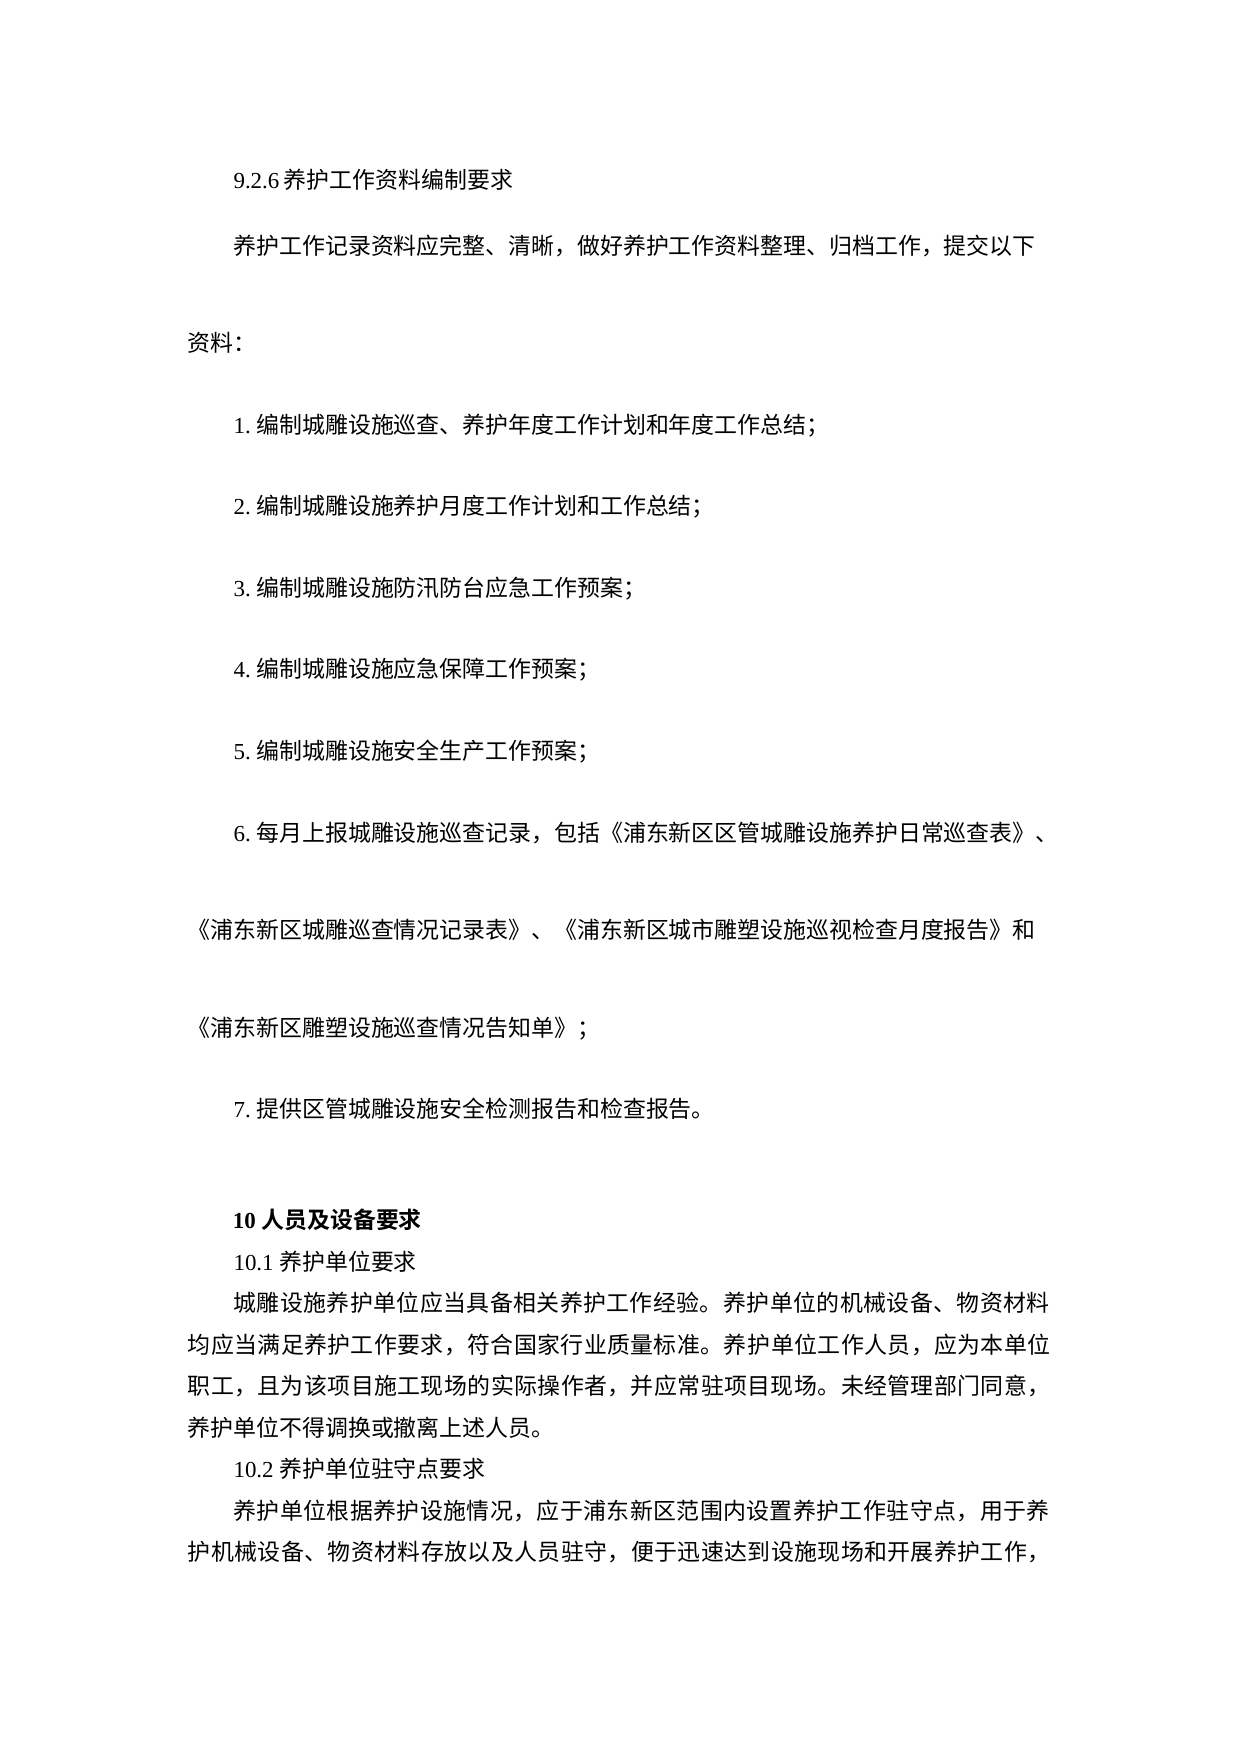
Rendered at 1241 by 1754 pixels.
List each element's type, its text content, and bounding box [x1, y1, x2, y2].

list 提供区管城雕设施安全检测报告和检查报告。 [187, 1075, 1053, 1140]
text 10.1 养护单位要求 [187, 1244, 1053, 1277]
list 编制城雕设施养护月度工作计划和工作总结； [187, 472, 1053, 537]
list 编制城雕设施巡查、养护年度工作计划和年度工作总结； [187, 391, 1053, 456]
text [187, 1493, 1053, 1567]
list 编制城雕设施应急保障工作预案； [187, 636, 1053, 701]
text 养护工作记录资料应完整、清晰，做好养护工作资料整理、归档工作，提交以下资料： [187, 212, 1053, 374]
list 编制城雕设施防汛防台应急工作预案； [187, 554, 1053, 619]
list 编制城雕设施安全生产工作预案； [187, 717, 1053, 782]
text 10 人员及设备要求 [187, 1202, 1053, 1236]
text 9.2.6养护工作资料编制要求 [187, 162, 1053, 195]
list 每月上报城雕设施巡查记录，包括《浦东新区区管城雕设施养护日常巡查表》、《浦东新区城雕巡查情况记录表》、《浦东新区城市雕塑设施巡视检查月度报告》和《浦东新区雕塑设施巡查情况告知单》； [187, 799, 1053, 1059]
text 10.2 养护单位驻守点要求 [187, 1451, 1053, 1484]
text 城雕设施养护单位应当具备相关养护工作经验。养护单位的机械设备、物资材料均应当满足养护工作要求，符合国家行业质量标准。养护单位工作人员，应为本单位职工，且为该项目施工现场的实际操作者，并应常驻项目现场。未经管理部门同意，养护单位不得调换或撤离上述人员。 [187, 1285, 1053, 1443]
